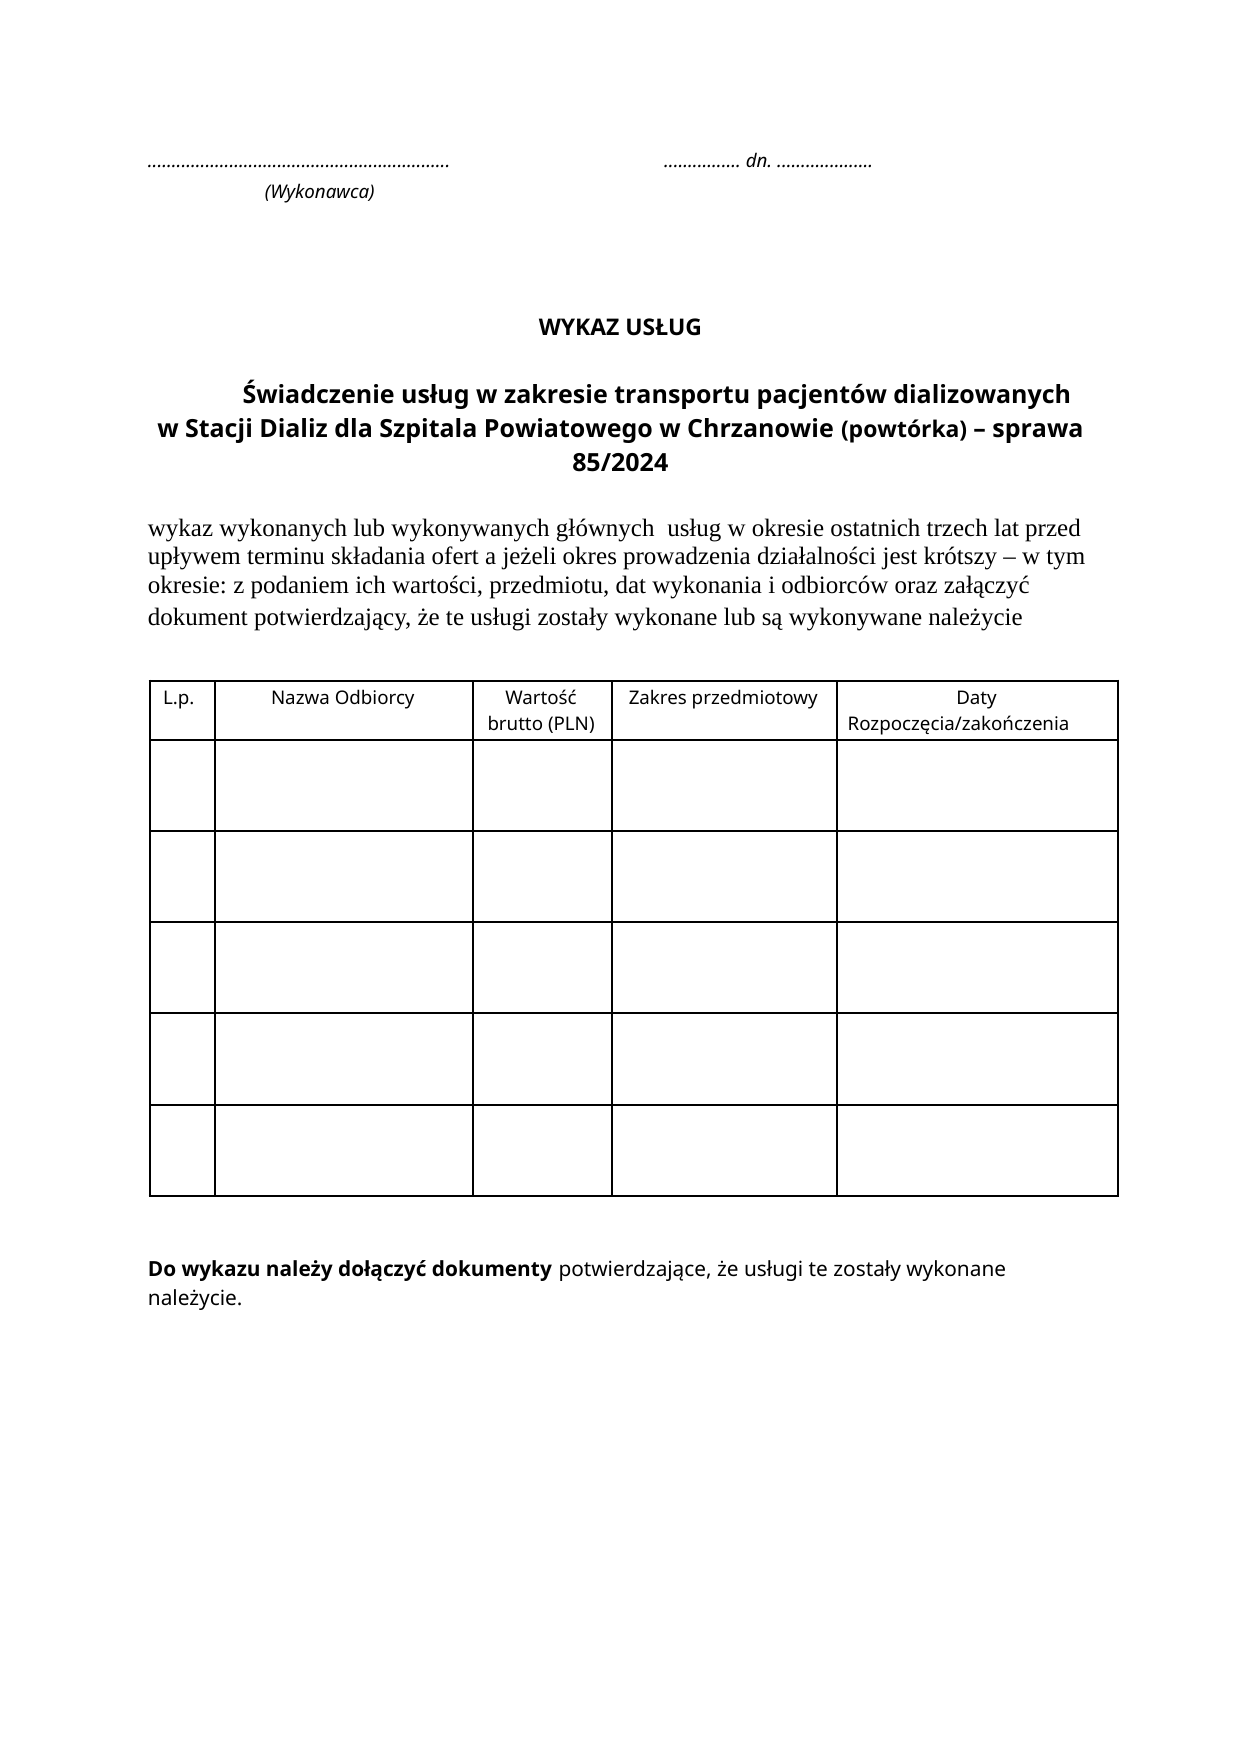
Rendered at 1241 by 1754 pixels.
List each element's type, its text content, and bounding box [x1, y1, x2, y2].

table_cell [838, 1014, 1117, 1103]
text Świadczenie usług w zakresie transportu pacjentów dializowanych w Stacji Dializ dla Szpitala Powiatowego w Chrzanowie (powtórka) – sprawa 85/2024 [148, 376, 1093, 478]
table_cell [474, 1014, 611, 1103]
table_cell [216, 1014, 472, 1103]
table_cell [838, 923, 1117, 1012]
text (Wykonawca) [148, 178, 1093, 204]
table_cell [474, 832, 611, 921]
table_header Daty Rozpoczęcia/zakończenia [838, 682, 1117, 738]
table_cell [838, 1106, 1117, 1195]
table_cell [216, 1106, 472, 1195]
table_header Nazwa Odbiorcy [216, 682, 472, 738]
table_cell [151, 741, 214, 830]
text ............................................................... ................ dn. .................... [148, 148, 1093, 173]
table_cell [216, 741, 472, 830]
table_cell [613, 1014, 836, 1103]
table_cell [474, 741, 611, 830]
table_cell [151, 923, 214, 1012]
table_cell [838, 832, 1117, 921]
text Do wykazu należy dołączyć dokumenty potwierdzające, że usługi te zostały wykonane należycie. [148, 1254, 1093, 1311]
table_header Wartość brutto (PLN) [474, 682, 611, 738]
table_header L.p. [151, 682, 214, 738]
table_cell [613, 923, 836, 1012]
text WYKAZ USŁUG [148, 311, 1093, 342]
table_cell [613, 832, 836, 921]
table_cell [216, 832, 472, 921]
table_cell [613, 1106, 836, 1195]
table_cell [151, 1014, 214, 1103]
table_cell [613, 741, 836, 830]
table_cell [474, 923, 611, 1012]
table_header Zakres przedmiotowy [613, 682, 836, 738]
table_cell [216, 923, 472, 1012]
table_cell [474, 1106, 611, 1195]
table_cell [151, 832, 214, 921]
table_cell [838, 741, 1117, 830]
text wykaz wykonanych lub wykonywanych głównych usług w okresie ostatnich trzech lat przed upływem terminu składania ofert a jeżeli okres prowadzenia działalności jest krótszy – w tym okresie: z podaniem ich wartości, przedmiotu, dat wykonania i odbiorców oraz załączyć dokument potwierdzający, że te usługi zostały wykonane lub są wykonywane należycie [148, 513, 1093, 633]
table_cell [151, 1106, 214, 1195]
